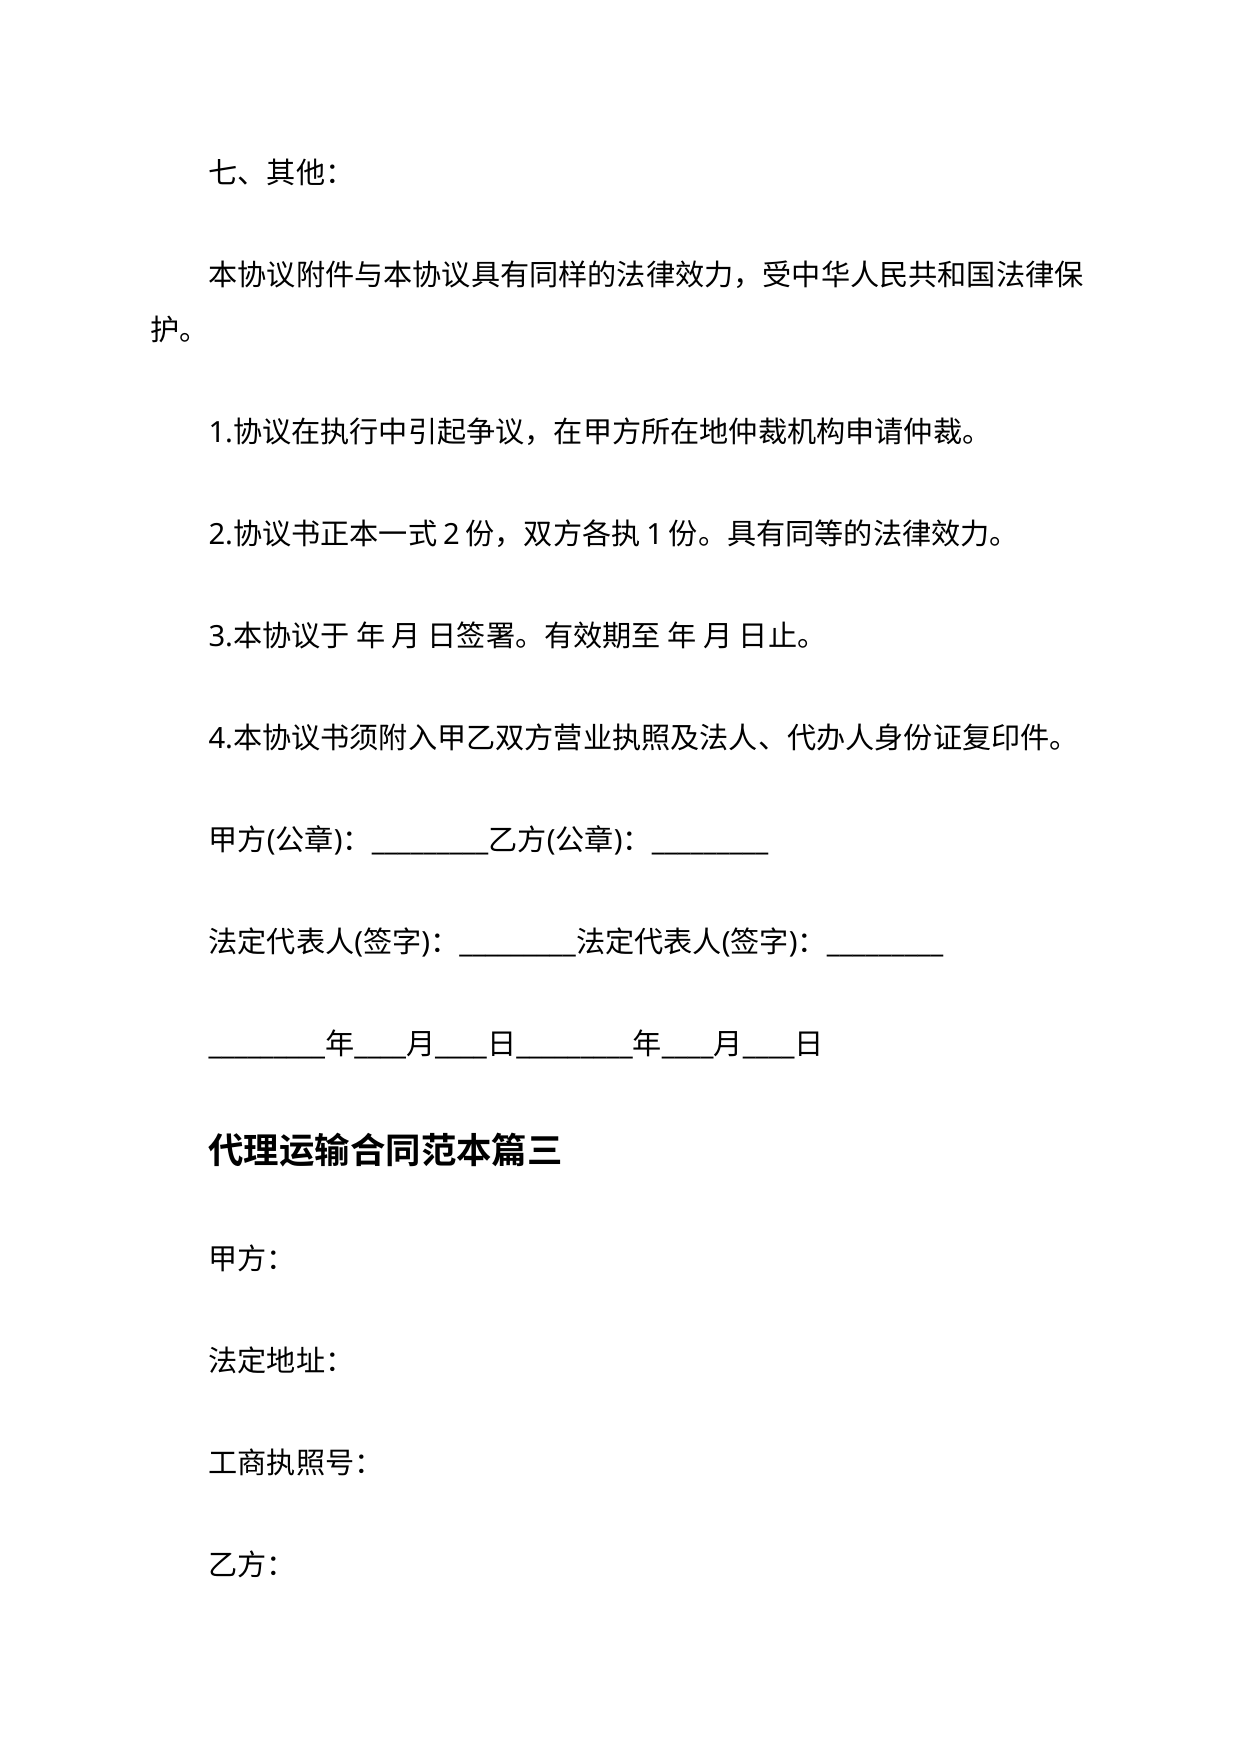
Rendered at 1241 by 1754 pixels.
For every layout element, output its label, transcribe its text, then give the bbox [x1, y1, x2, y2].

text 4.本协议书须附入甲乙双方营业执照及法人、代办人身份证复印件。 [150, 714, 1090, 757]
text 乙方： [150, 1541, 1090, 1583]
text 2.协议书正本一式2份，双方各执1份。具有同等的法律效力。 [150, 510, 1090, 553]
text 本协议附件与本协议具有同样的法律效力，受中华人民共和国法律保护。 [150, 252, 1090, 349]
text 法定地址： [150, 1337, 1090, 1380]
text _________年____月____日_________年____月____日 [150, 1020, 1090, 1063]
text 3.本协议于 年 月 日签署。有效期至 年 月 日止。 [150, 612, 1090, 655]
text 代理运输合同范本篇三 [150, 1122, 1090, 1173]
text 法定代表人(签字)：_________法定代表人(签字)：_________ [150, 918, 1090, 961]
text 工商执照号： [150, 1439, 1090, 1482]
text 甲方： [150, 1236, 1090, 1278]
text 1.协议在执行中引起争议，在甲方所在地仲裁机构申请仲裁。 [150, 408, 1090, 451]
text 甲方(公章)：_________乙方(公章)：_________ [150, 816, 1090, 859]
text 七、其他： [150, 150, 1090, 192]
